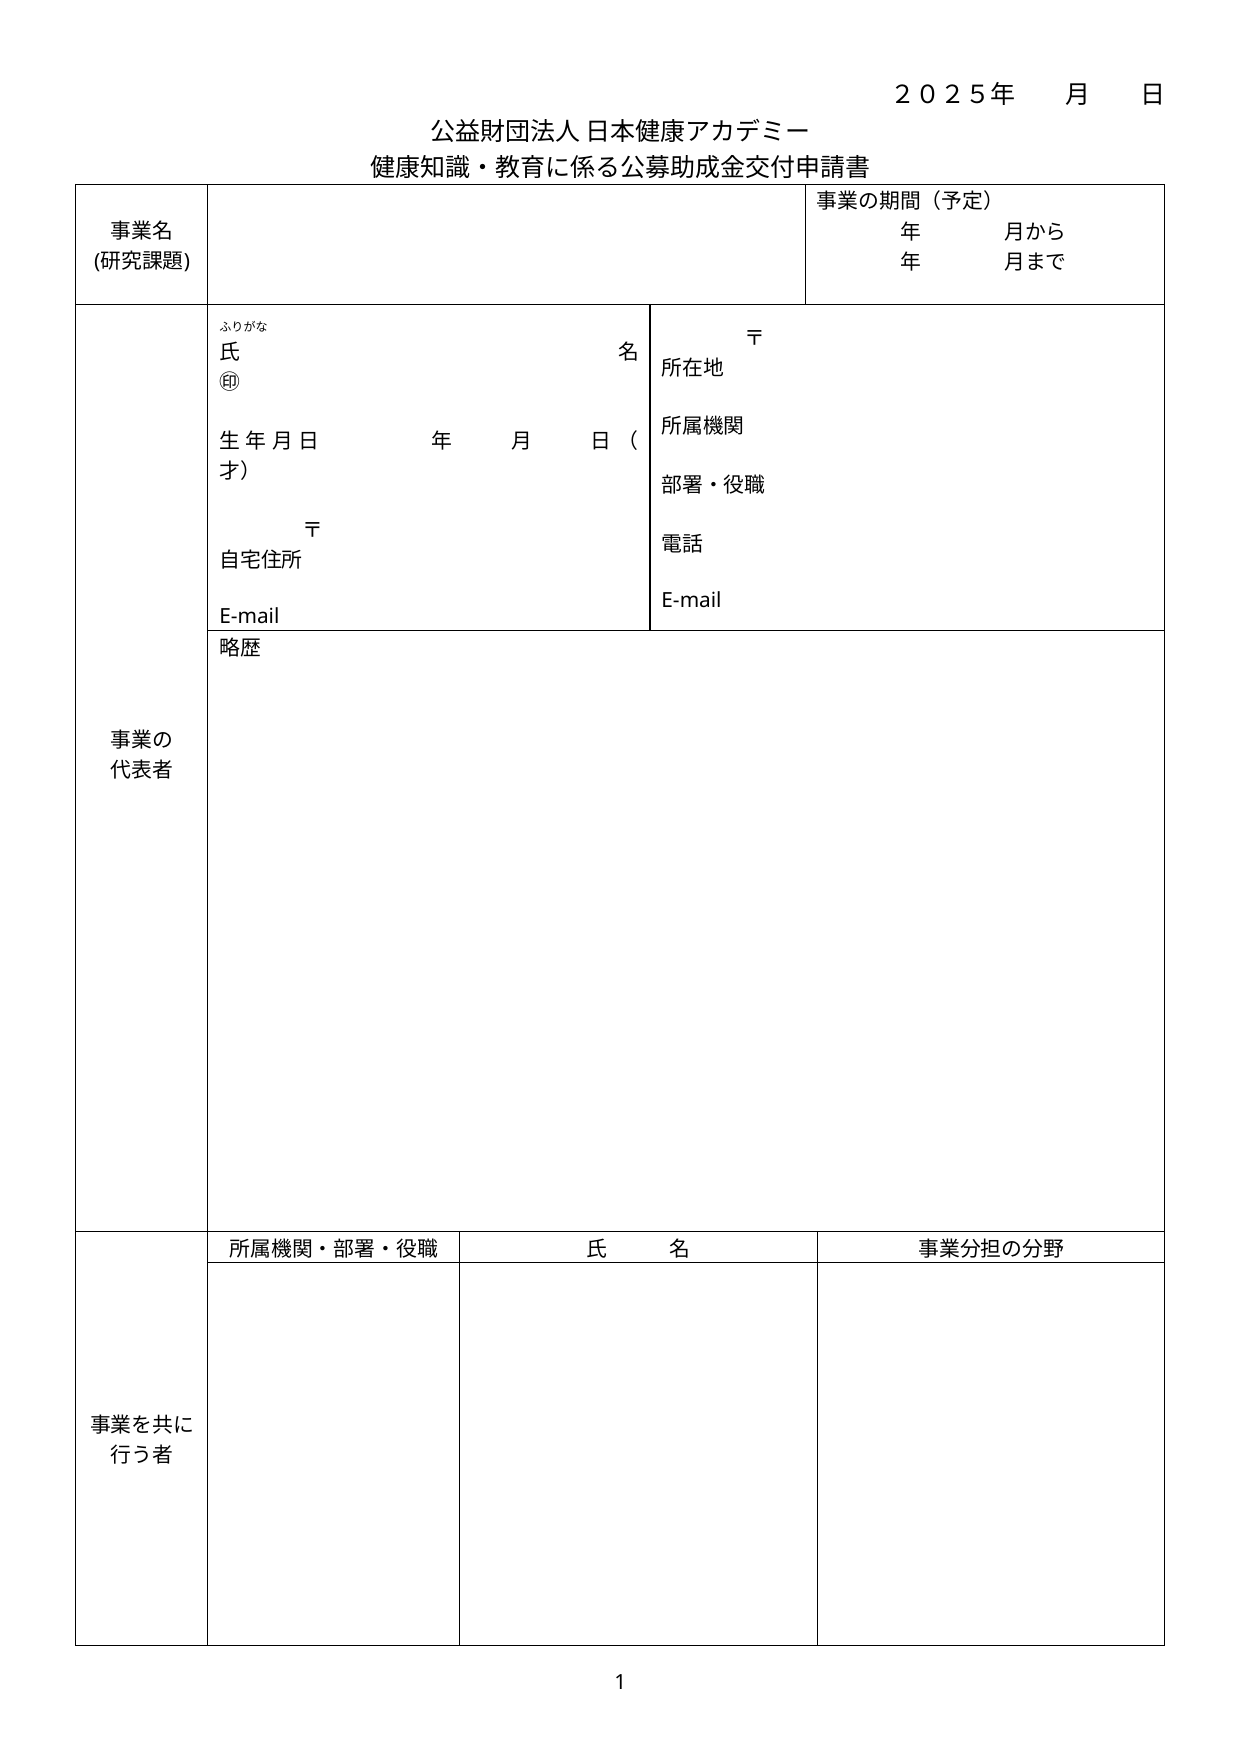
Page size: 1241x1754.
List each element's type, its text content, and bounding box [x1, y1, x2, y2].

table_cell ふりがな 氏 名 ㊞ 生年月日 年 月 日（ 才） 〒 自宅住所 E-mail [208, 305, 649, 630]
table_cell 氏 名 [460, 1232, 817, 1262]
table_cell 事業の 代表者 [76, 305, 207, 1231]
table_cell [208, 1263, 459, 1645]
table_cell 事業分担の分野 [818, 1232, 1164, 1262]
table_cell [460, 1263, 817, 1645]
text 公益財団法人 日本健康アカデミー [75, 111, 1165, 147]
table_header 事業の期間（予定） 年 月から 年 月まで [806, 185, 1164, 304]
table_cell 所属機関・部署・役職 [208, 1232, 459, 1262]
text ２０２５年 月 日 [75, 75, 1165, 111]
table_cell 事業を共に行う者 [76, 1232, 207, 1645]
table_cell 〒 所在地 所属機関 部署・役職 電話 E-mail [651, 305, 1164, 630]
table_header 事業名 (研究課題) [76, 185, 207, 304]
table_header [208, 185, 805, 304]
text 健康知識・教育に係る公募助成金交付申請書 [75, 147, 1165, 184]
table_cell 略歴 [208, 631, 1164, 1231]
table_cell [818, 1263, 1164, 1645]
